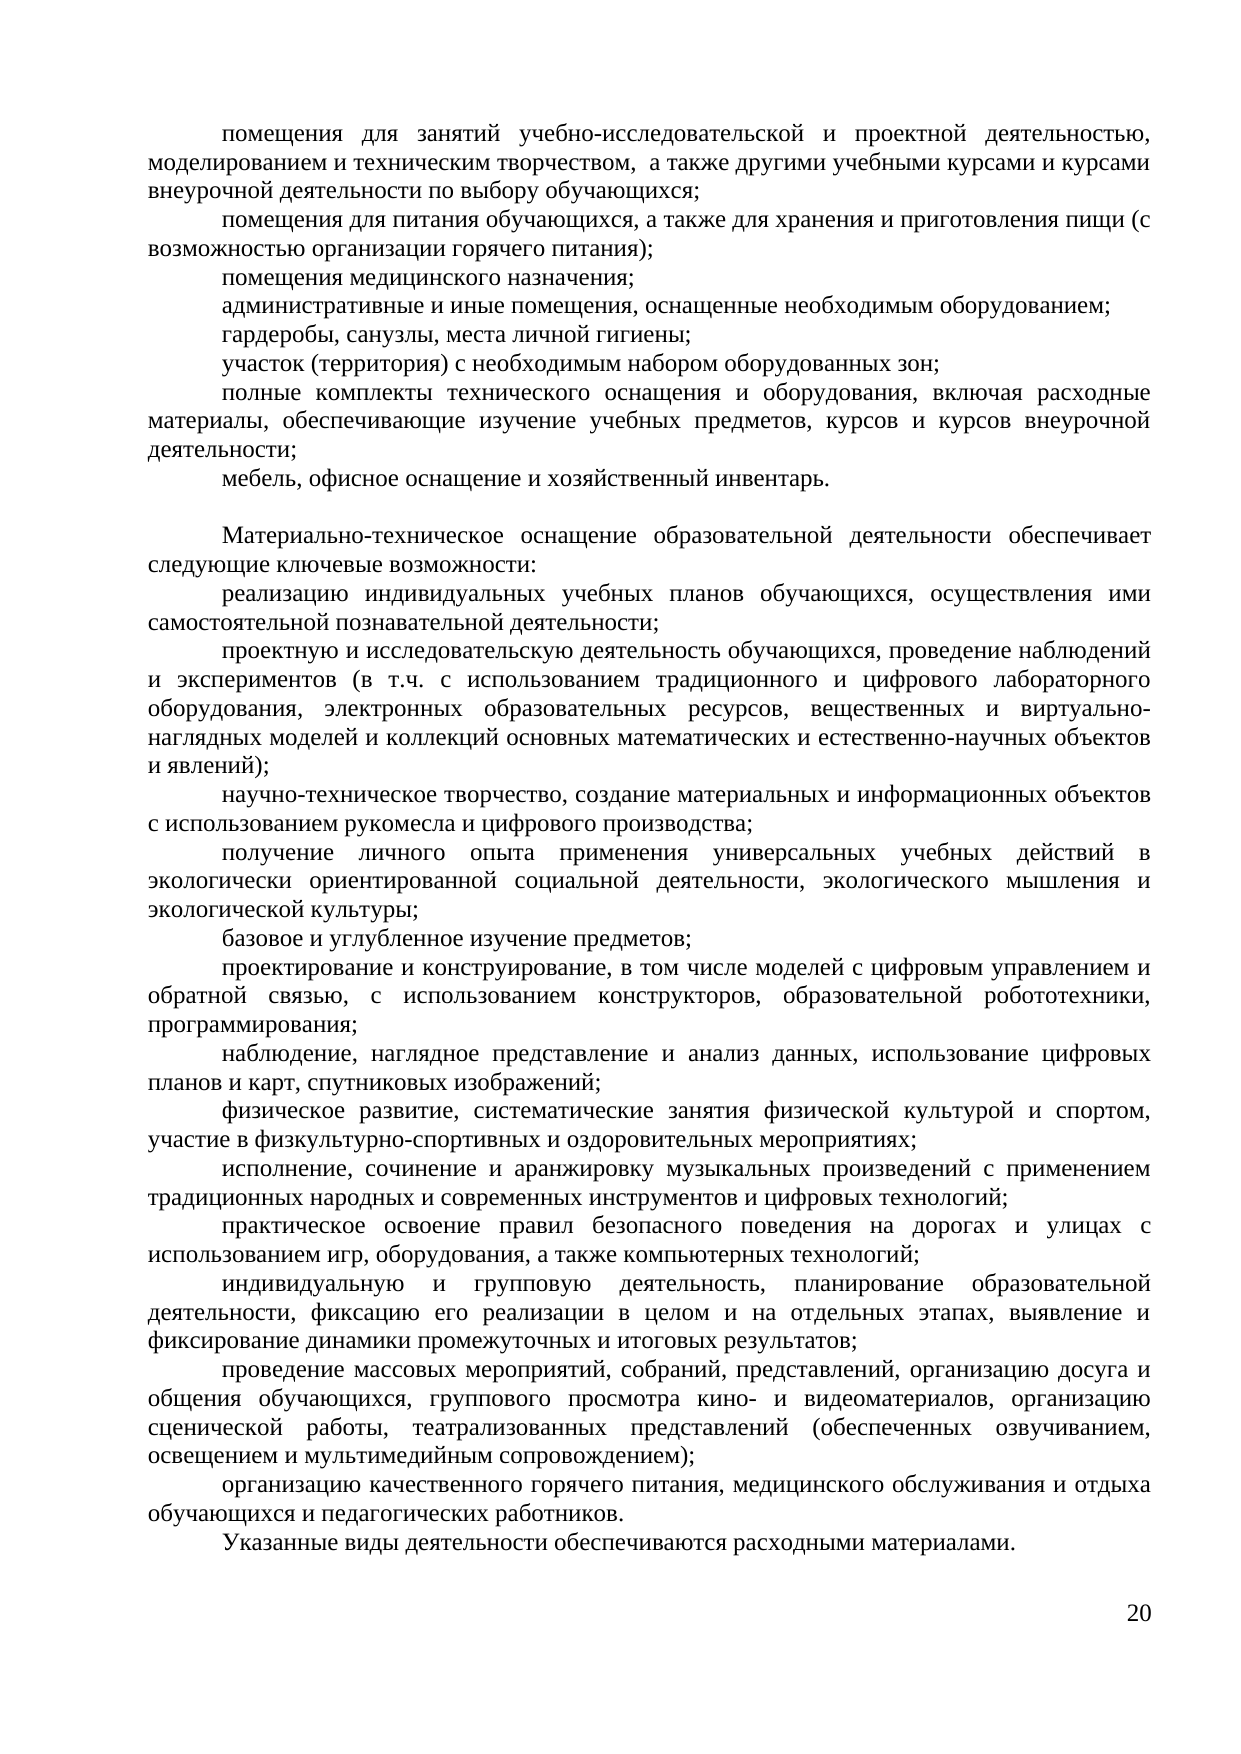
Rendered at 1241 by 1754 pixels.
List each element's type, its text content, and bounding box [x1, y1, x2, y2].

text получение личного опыта применения универсальных учебных действий в экологически ориентированной социальной деятельности, экологического мышления и экологической культуры; [148, 837, 1152, 923]
text гардеробы, санузлы, места личной гигиены; [148, 319, 1152, 348]
text физическое развитие, систематические занятия физической культурой и спортом, участие в физкультурно-спортивных и оздоровительных мероприятиях; [148, 1096, 1152, 1153]
text участок (территория) с необходимым набором оборудованных зон; [148, 348, 1152, 377]
text исполнение, сочинение и аранжировку музыкальных произведений с применением традиционных народных и современных инструментов и цифровых технологий; [148, 1153, 1152, 1211]
text организацию качественного горячего питания, медицинского обслуживания и отдыха обучающихся и педагогических работников. [148, 1469, 1152, 1527]
text реализацию индивидуальных учебных планов обучающихся, осуществления ими самостоятельной познавательной деятельности; [148, 578, 1152, 636]
text Указанные виды деятельности обеспечиваются расходными материалами. [148, 1527, 1152, 1556]
text наблюдение, наглядное представление и анализ данных, использование цифровых планов и карт, спутниковых изображений; [148, 1038, 1152, 1096]
text помещения для занятий учебно-исследовательской и проектной деятельностью, моделированием и техническим творчеством, а также другими учебными курсами и курсами внеурочной деятельности по выбору обучающихся; [148, 118, 1152, 204]
text Материально-техническое оснащение образовательной деятельности обеспечивает следующие ключевые возможности: [148, 521, 1152, 578]
text научно-техническое творчество, создание материальных и информационных объектов с использованием рукомесла и цифрового производства; [148, 779, 1152, 837]
text полные комплекты технического оснащения и оборудования, включая расходные материалы, обеспечивающие изучение учебных предметов, курсов и курсов внеурочной деятельности; [148, 377, 1152, 463]
text проектирование и конструирование, в том числе моделей с цифровым управлением и обратной связью, с использованием конструкторов, образовательной робототехники, программирования; [148, 952, 1152, 1038]
text помещения медицинского назначения; [148, 262, 1152, 291]
text мебель, офисное оснащение и хозяйственный инвентарь. [148, 463, 1152, 492]
text индивидуальную и групповую деятельность, планирование образовательной деятельности, фиксацию его реализации в целом и на отдельных этапах, выявление и фиксирование динамики промежуточных и итоговых результатов; [148, 1268, 1152, 1354]
text проведение массовых мероприятий, собраний, представлений, организацию досуга и общения обучающихся, группового просмотра кино- и видеоматериалов, организацию сценической работы, театрализованных представлений (обеспеченных озвучиванием, освещением и мультимедийным сопровождением); [148, 1354, 1152, 1469]
text проектную и исследовательскую деятельность обучающихся, проведение наблюдений и экспериментов (в т.ч. с использованием традиционного и цифрового лабораторного оборудования, электронных образовательных ресурсов, вещественных и виртуально-наглядных моделей и коллекций основных математических и естественно-научных объектов и явлений); [148, 636, 1152, 779]
text административные и иные помещения, оснащенные необходимым оборудованием; [148, 291, 1152, 319]
text практическое освоение правил безопасного поведения на дорогах и улицах с использованием игр, оборудования, а также компьютерных технологий; [148, 1211, 1152, 1268]
text базовое и углубленное изучение предметов; [148, 923, 1152, 952]
text помещения для питания обучающихся, а также для хранения и приготовления пищи (с возможностью организации горячего питания); [148, 204, 1152, 262]
